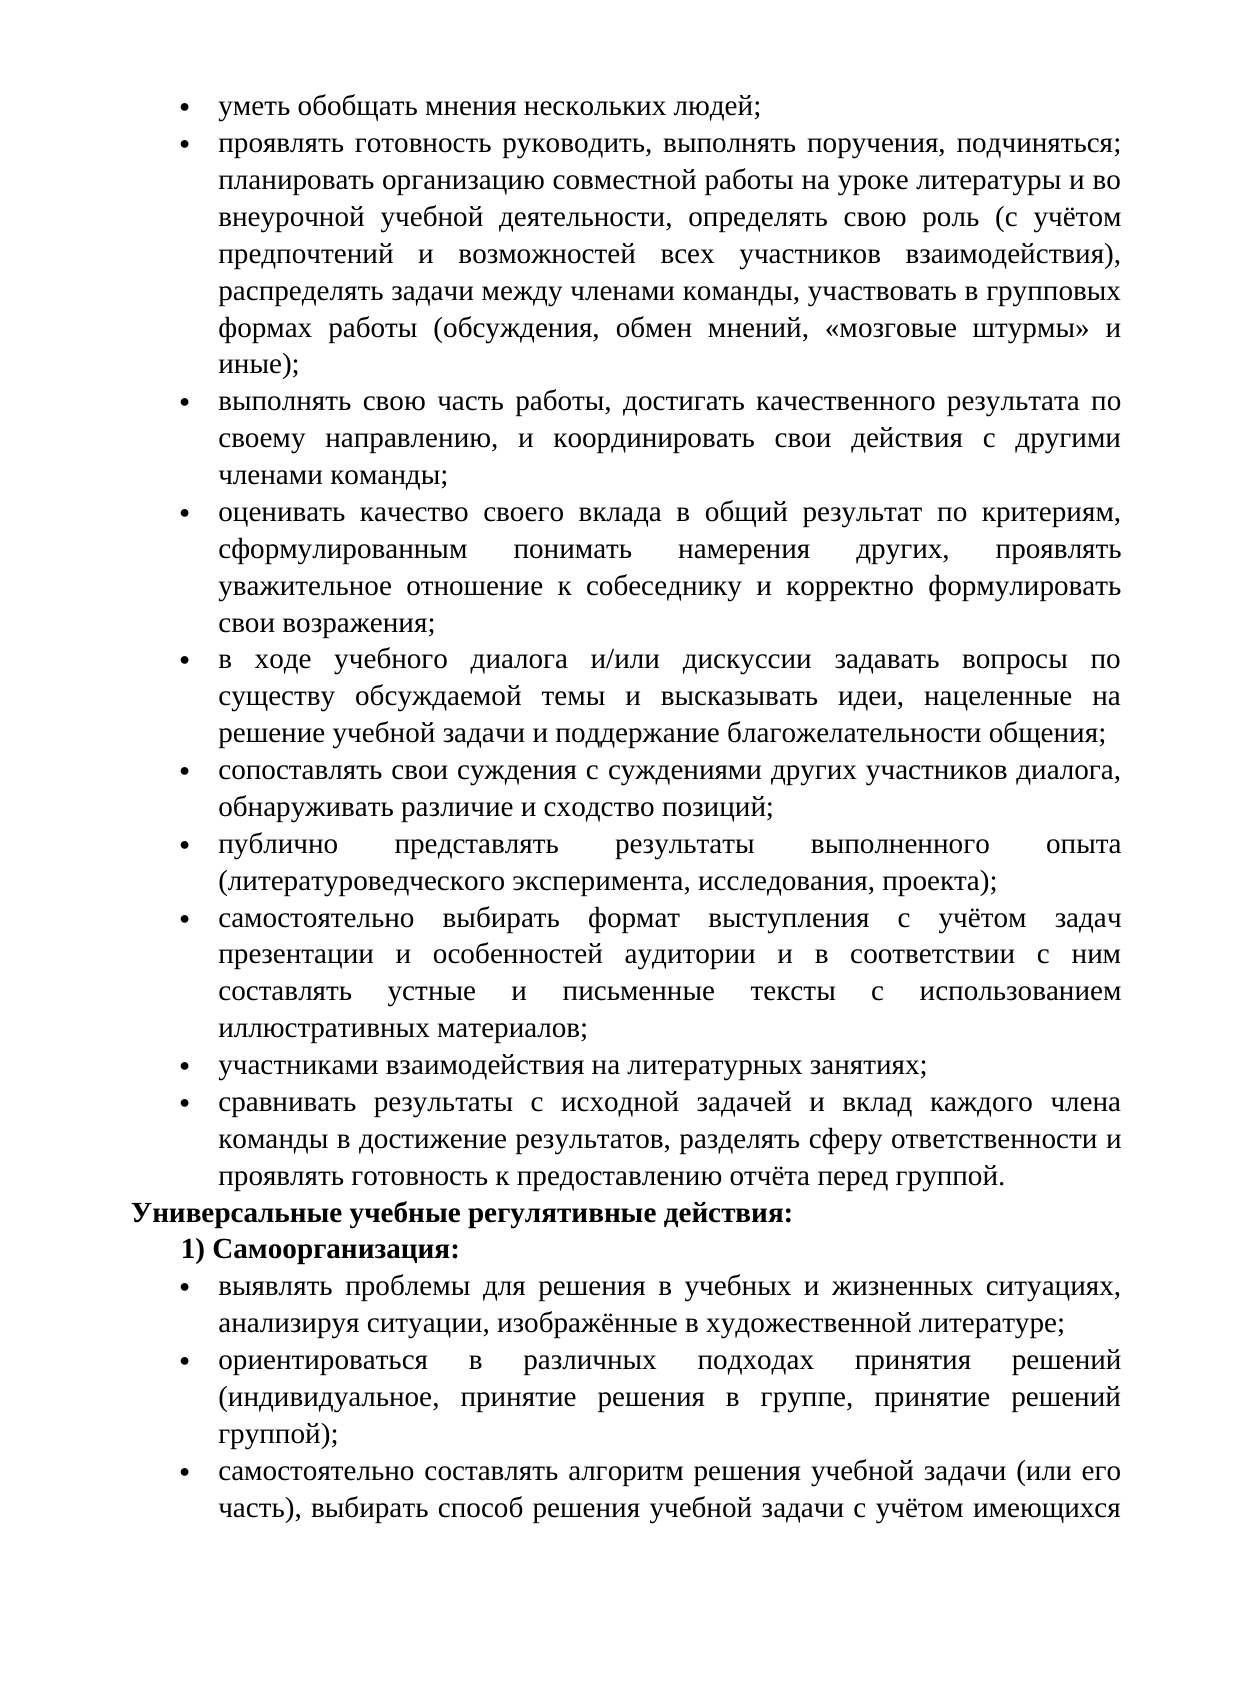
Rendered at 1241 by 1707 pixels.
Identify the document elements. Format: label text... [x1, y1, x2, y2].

list выявлять проблемы для решения в учебных и жизненных ситуациях, анализируя ситуации, изображённые в художественной литературе; [181, 1268, 1122, 1339]
text Универсальные учебные регулятивные действия: [131, 1195, 1122, 1228]
list самостоятельно выбирать формат выступления с учётом задач презентации и особенностей аудитории и в соответствии с ним составлять устные и письменные тексты с использованием иллюстративных материалов; [181, 900, 1122, 1044]
list сопоставлять свои суждения с суждениями других участников диалога, обнаруживать различие и сходство позиций; [181, 752, 1122, 823]
list проявлять готовность руководить, выполнять поручения, подчиняться; планировать организацию совместной работы на уроке литературы и во внеурочной учебной деятельности, определять свою роль (с учётом предпочтений и возможностей всех участников взаимодействия), распределять задачи между членами команды, участвовать в групповых формах работы (обсуждения, обмен мнений, «мозговые штурмы» и иные); [181, 125, 1122, 380]
list оценивать качество своего вклада в общий результат по критериям, сформулированным понимать намерения других, проявлять уважительное отношение к собеседнику и корректно формулировать свои возражения; [181, 494, 1122, 638]
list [181, 1453, 1122, 1523]
list сравнивать результаты с исходной задачей и вклад каждого члена команды в достижение результатов, разделять сферу ответственности и проявлять готовность к предоставлению отчёта перед группой. [181, 1084, 1122, 1191]
list публично представлять результаты выполненного опыта (литературоведческого эксперимента, исследования, проекта); [181, 826, 1122, 896]
list участниками взаимодействия на литературных занятиях; [181, 1047, 1122, 1081]
list выполнять свою часть работы, достигать качественного результата по своему направлению, и координировать свои действия с другими членами команды; [181, 383, 1122, 491]
list уметь обобщать мнения нескольких людей; [181, 88, 1122, 122]
text 1) Самоорганизация: [118, 1232, 1122, 1265]
list в ходе учебного диалога и/или дискуссии задавать вопросы по существу обсуждаемой темы и высказывать идеи, нацеленные на решение учебной задачи и поддержание благожелательности общения; [181, 642, 1122, 749]
list ориентироваться в различных подходах принятия решений (индивидуальное, принятие решения в группе, принятие решений группой); [181, 1342, 1122, 1449]
